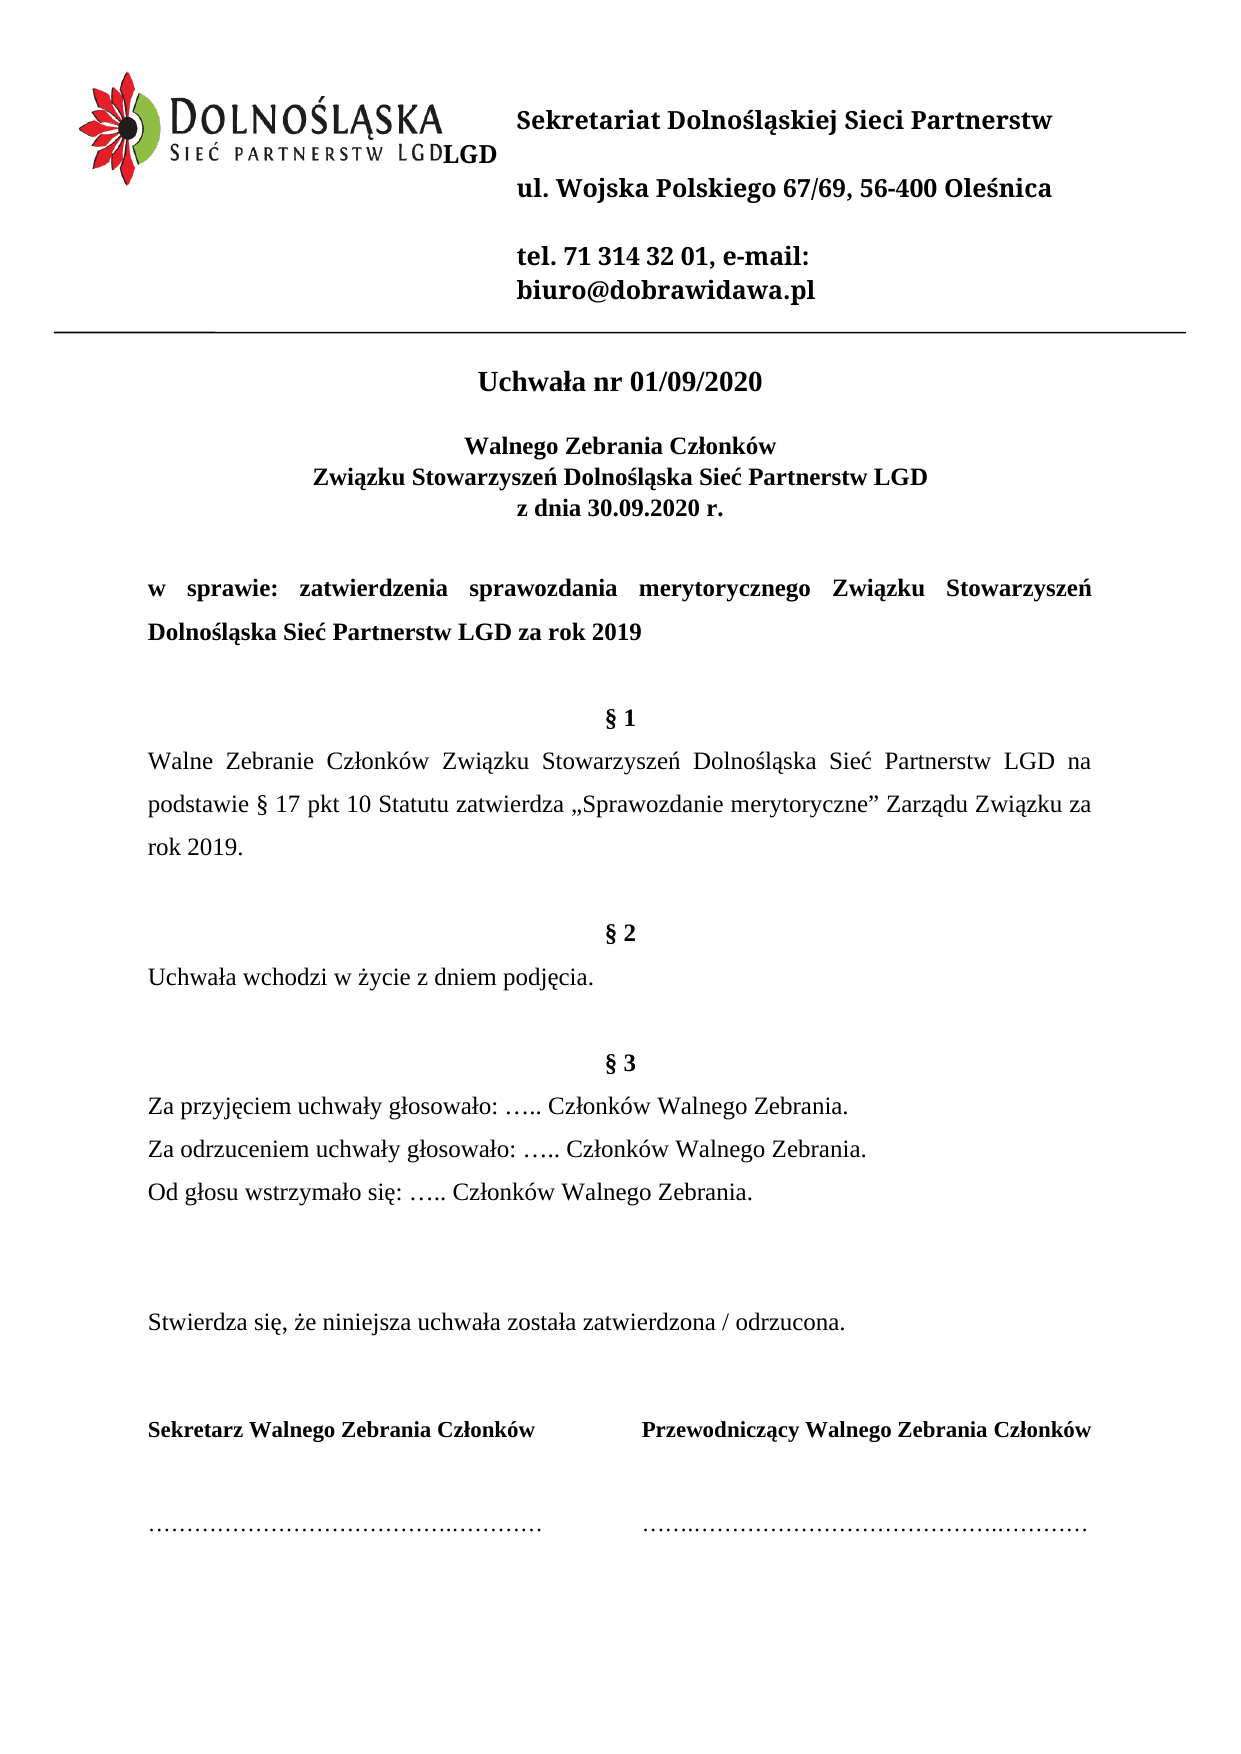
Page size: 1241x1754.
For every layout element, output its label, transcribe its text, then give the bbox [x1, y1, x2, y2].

title § 3 [148, 1048, 1092, 1077]
title Uchwała wchodzi w życie z dniem podjęcia. [148, 962, 1092, 990]
title Za odrzuceniem uchwały głosowało: ….. Członków Walnego Zebrania. [148, 1134, 1092, 1163]
title ………………………………….………… …….………………………………….………… [148, 1506, 1092, 1537]
title Walnego Zebrania Członków [148, 429, 1092, 461]
title Uchwała nr 01/09/2020 [148, 367, 1092, 398]
title Za przyjęciem uchwały głosowało: ….. Członków Walnego Zebrania. [148, 1091, 1092, 1120]
title Stwierdza się, że niniejsza uchwała została zatwierdzona / odrzucona. [148, 1307, 1092, 1335]
title Od głosu wstrzymało się: ….. Członków Walnego Zebrania. [148, 1177, 1092, 1206]
title Sekretarz Walnego Zebrania Członków Przewodniczący Walnego Zebrania Członków [148, 1412, 1092, 1443]
title w sprawie: zatwierdzenia sprawozdania merytorycznego Związku Stowarzyszeń Dolnośląska Sieć Partnerstw LGD za rok 2019 [148, 573, 1092, 645]
title z dnia 30.09.2020 r. [148, 492, 1092, 523]
picture [71, 66, 455, 192]
title § 2 [148, 918, 1092, 947]
title Walne Zebranie Członków Związku Stowarzyszeń Dolnośląska Sieć Partnerstw LGD na podstawie § 17 pkt 10 Statutu zatwierdza „Sprawozdanie merytoryczne” Zarządu Związku za rok 2019. [148, 746, 1092, 861]
title Związku Stowarzyszeń Dolnośląska Sieć Partnerstw LGD [148, 461, 1092, 492]
title § 1 [148, 703, 1092, 732]
